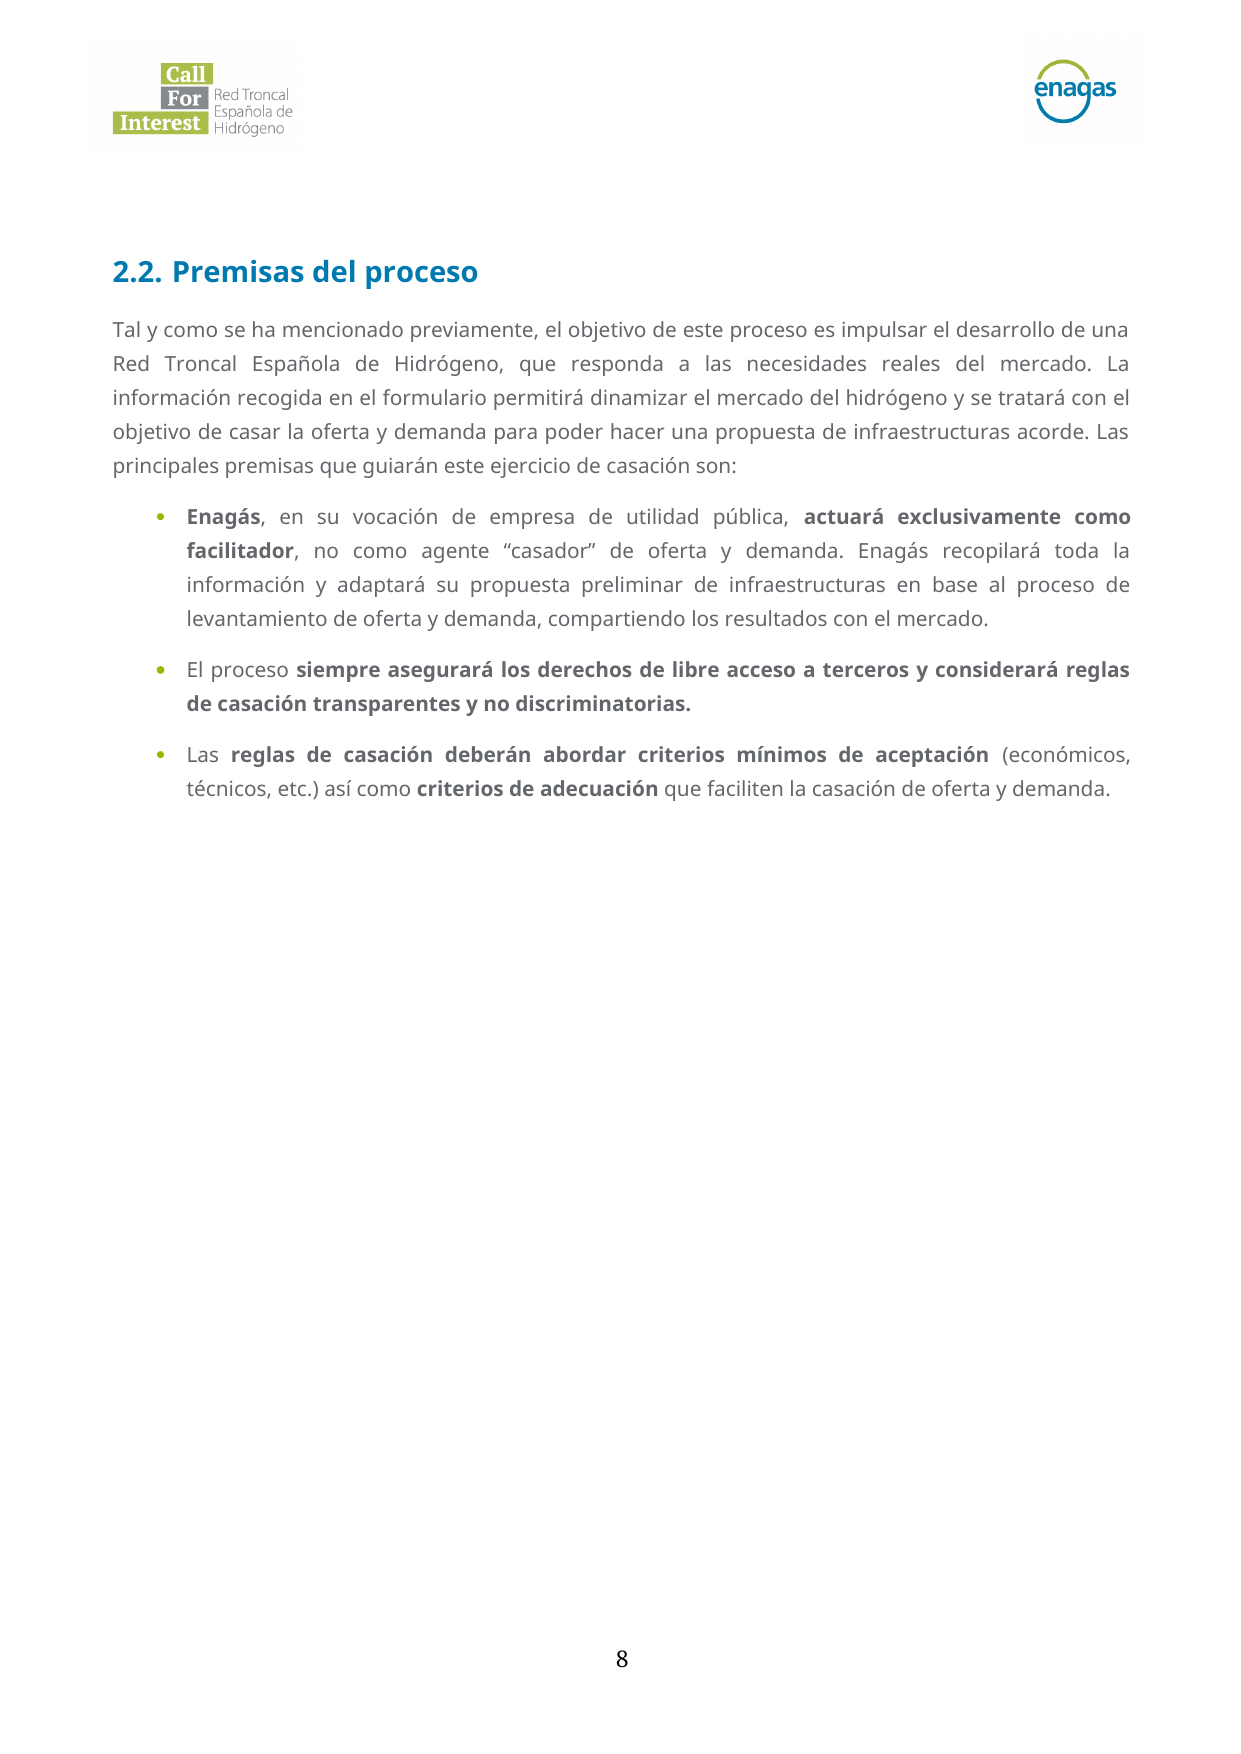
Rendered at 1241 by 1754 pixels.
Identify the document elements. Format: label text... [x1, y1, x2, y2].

picture [1022, 34, 1145, 148]
subtitle Premisas del proceso [112, 251, 1131, 291]
list Las reglas de casación deberán abordar criterios mínimos de aceptación (económicos, técnicos, etc.) así como criterios de adecuación que faciliten la casación de oferta y demanda. [157, 740, 1131, 802]
list El proceso siempre asegurará los derechos de libre acceso a terceros y considerará reglas de casación transparentes y no discriminatorias. [157, 655, 1131, 717]
list Enagás, en su vocación de empresa de utilidad pública, actuará exclusivamente como facilitador, no como agente “casador” de oferta y demanda. Enagás recopilará toda la información y adaptará su propuesta preliminar de infraestructuras en base al proceso de levantamiento de oferta y demanda, compartiendo los resultados con el mercado. [157, 502, 1131, 633]
picture [87, 41, 303, 155]
text Tal y como se ha mencionado previamente, el objetivo de este proceso es impulsar el desarrollo de una Red Troncal Española de Hidrógeno, que responda a las necesidades reales del mercado. La información recogida en el formulario permitirá dinamizar el mercado del hidrógeno y se tratará con el objetivo de casar la oferta y demanda para poder hacer una propuesta de infraestructuras acorde. Las principales premisas que guiarán este ejercicio de casación son: [112, 315, 1131, 480]
